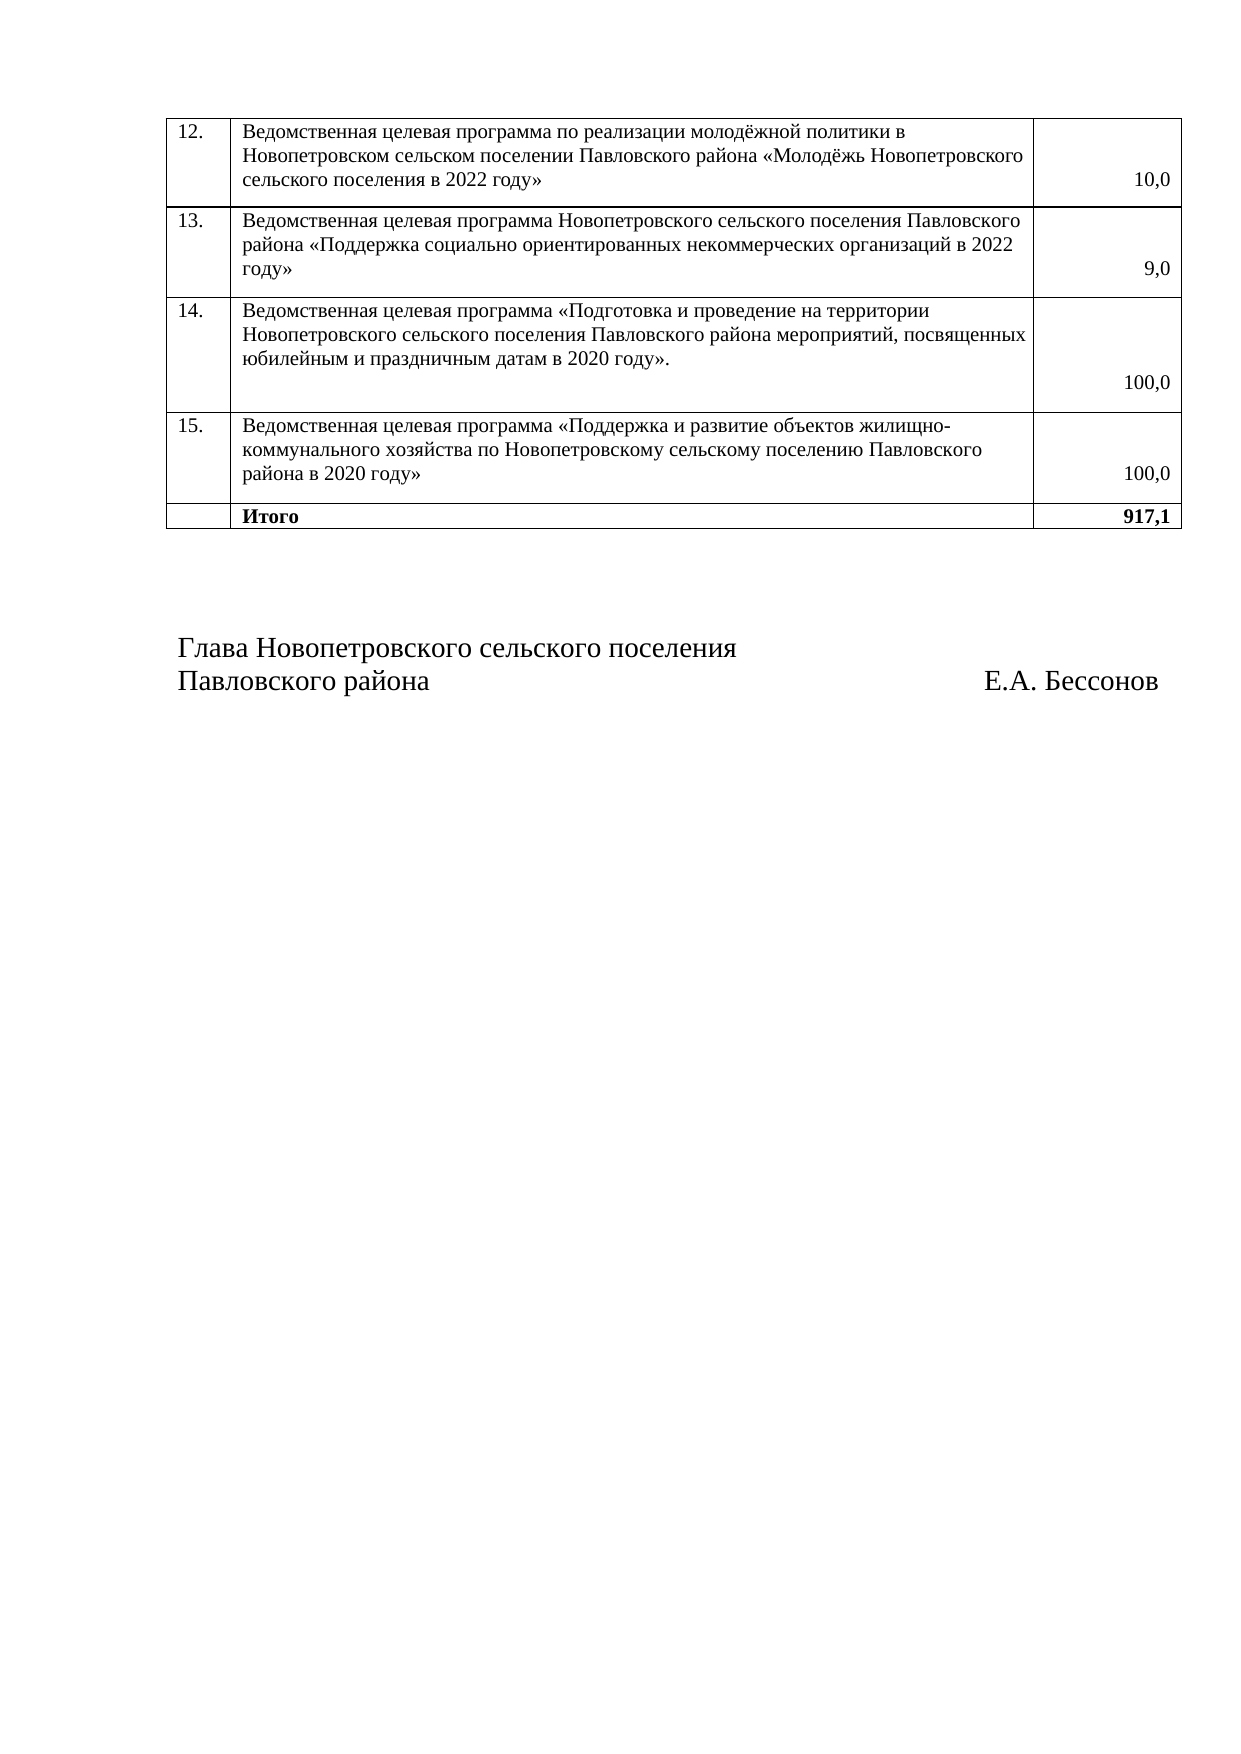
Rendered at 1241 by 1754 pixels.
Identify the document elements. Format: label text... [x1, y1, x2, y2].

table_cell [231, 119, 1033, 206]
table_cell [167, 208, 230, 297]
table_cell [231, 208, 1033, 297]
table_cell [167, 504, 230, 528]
text Глава Новопетровского сельского поселения [177, 630, 1181, 663]
text Павловского района Е.А. Бессонов [177, 663, 1181, 697]
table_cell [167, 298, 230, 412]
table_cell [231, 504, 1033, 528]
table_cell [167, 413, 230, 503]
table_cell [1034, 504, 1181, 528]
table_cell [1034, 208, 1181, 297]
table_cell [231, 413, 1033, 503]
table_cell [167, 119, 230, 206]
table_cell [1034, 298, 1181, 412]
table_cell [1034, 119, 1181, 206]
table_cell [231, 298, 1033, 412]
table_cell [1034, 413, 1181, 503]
